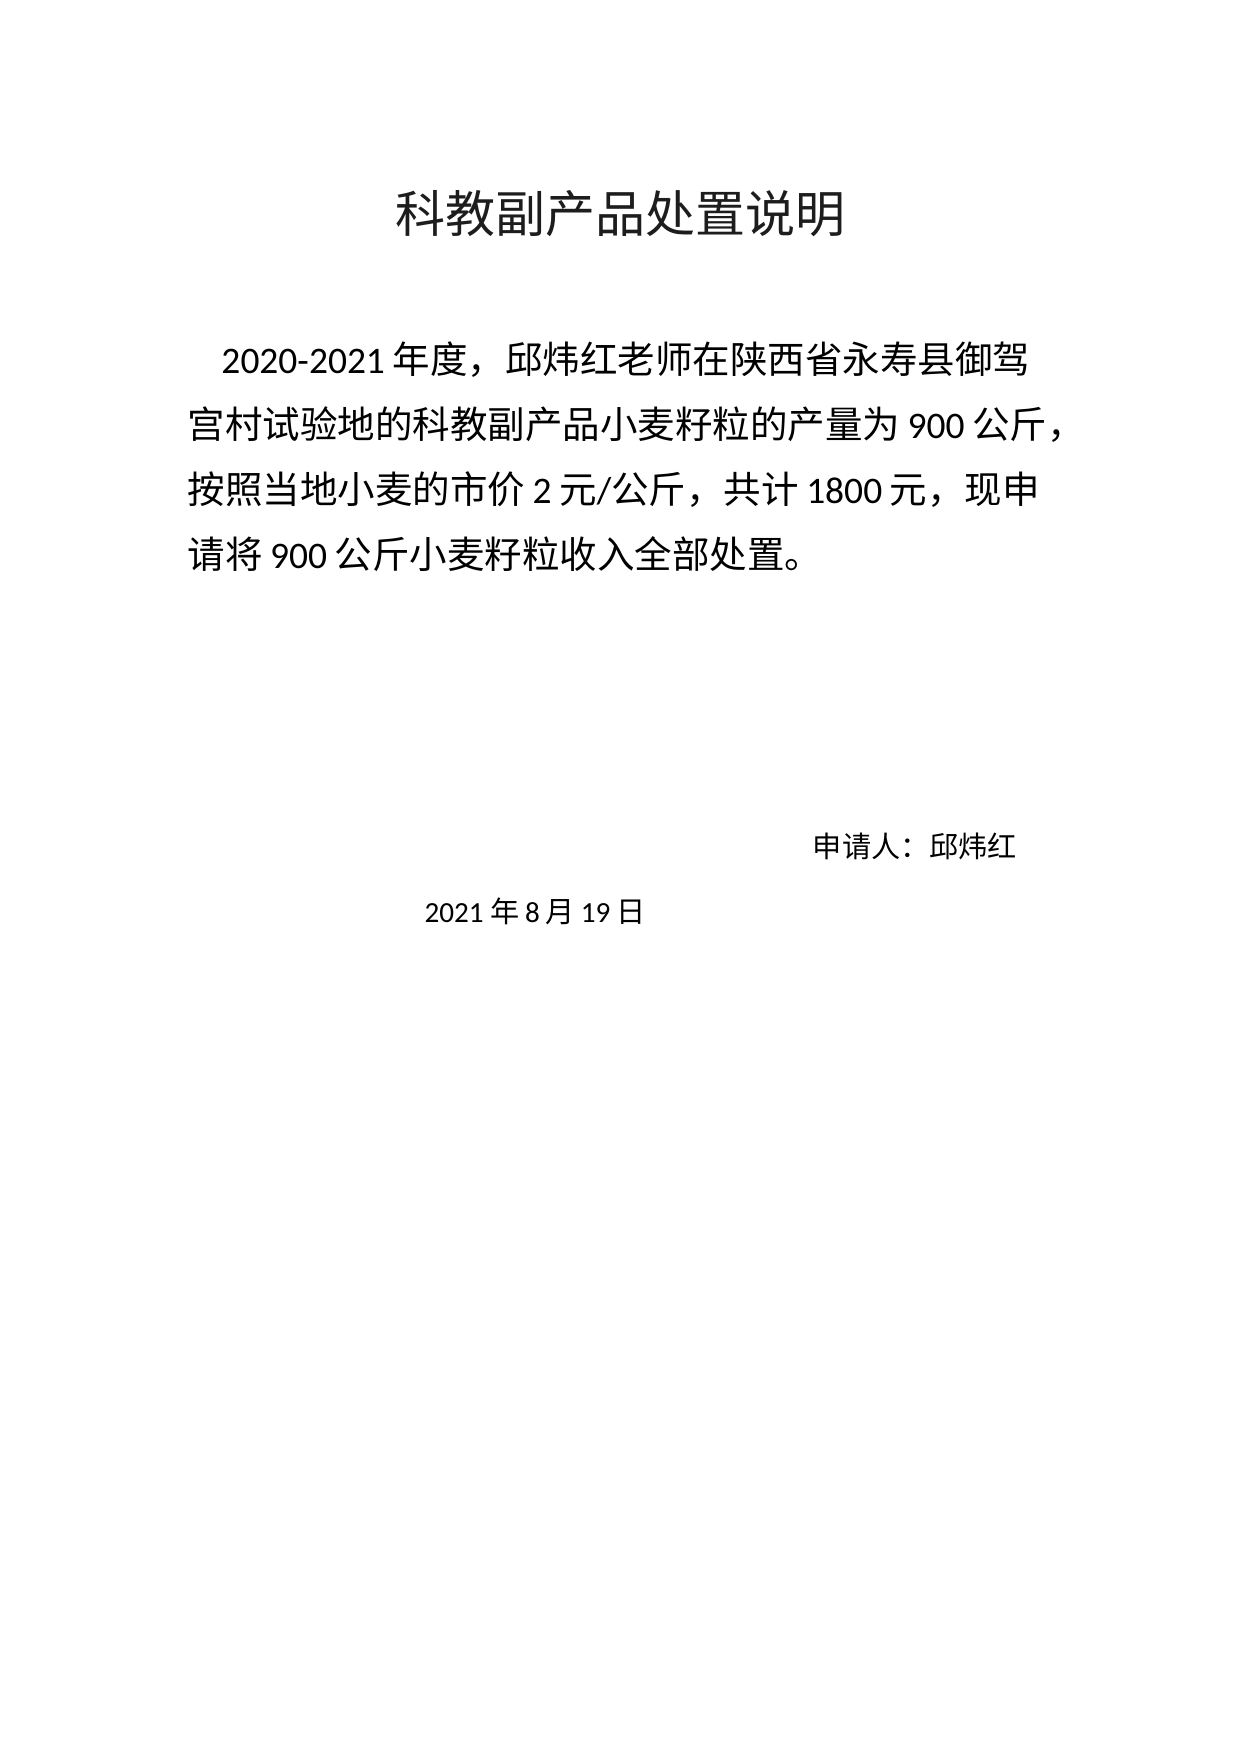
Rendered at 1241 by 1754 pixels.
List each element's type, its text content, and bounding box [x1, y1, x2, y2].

text 申请人：邱炜红 [187, 812, 1053, 877]
text 2020-2021年度，邱炜红老师在陕西省永寿县御驾宫村试验地的科教副产品小麦籽粒的产量为900公斤，按照当地小麦的市价2元/公斤，共计1800元，现申请将900公斤小麦籽粒收入全部处置。 [187, 324, 1053, 584]
text 2021年8月19日 [187, 877, 1053, 942]
text 科教副产品处置说明 [187, 162, 1053, 259]
